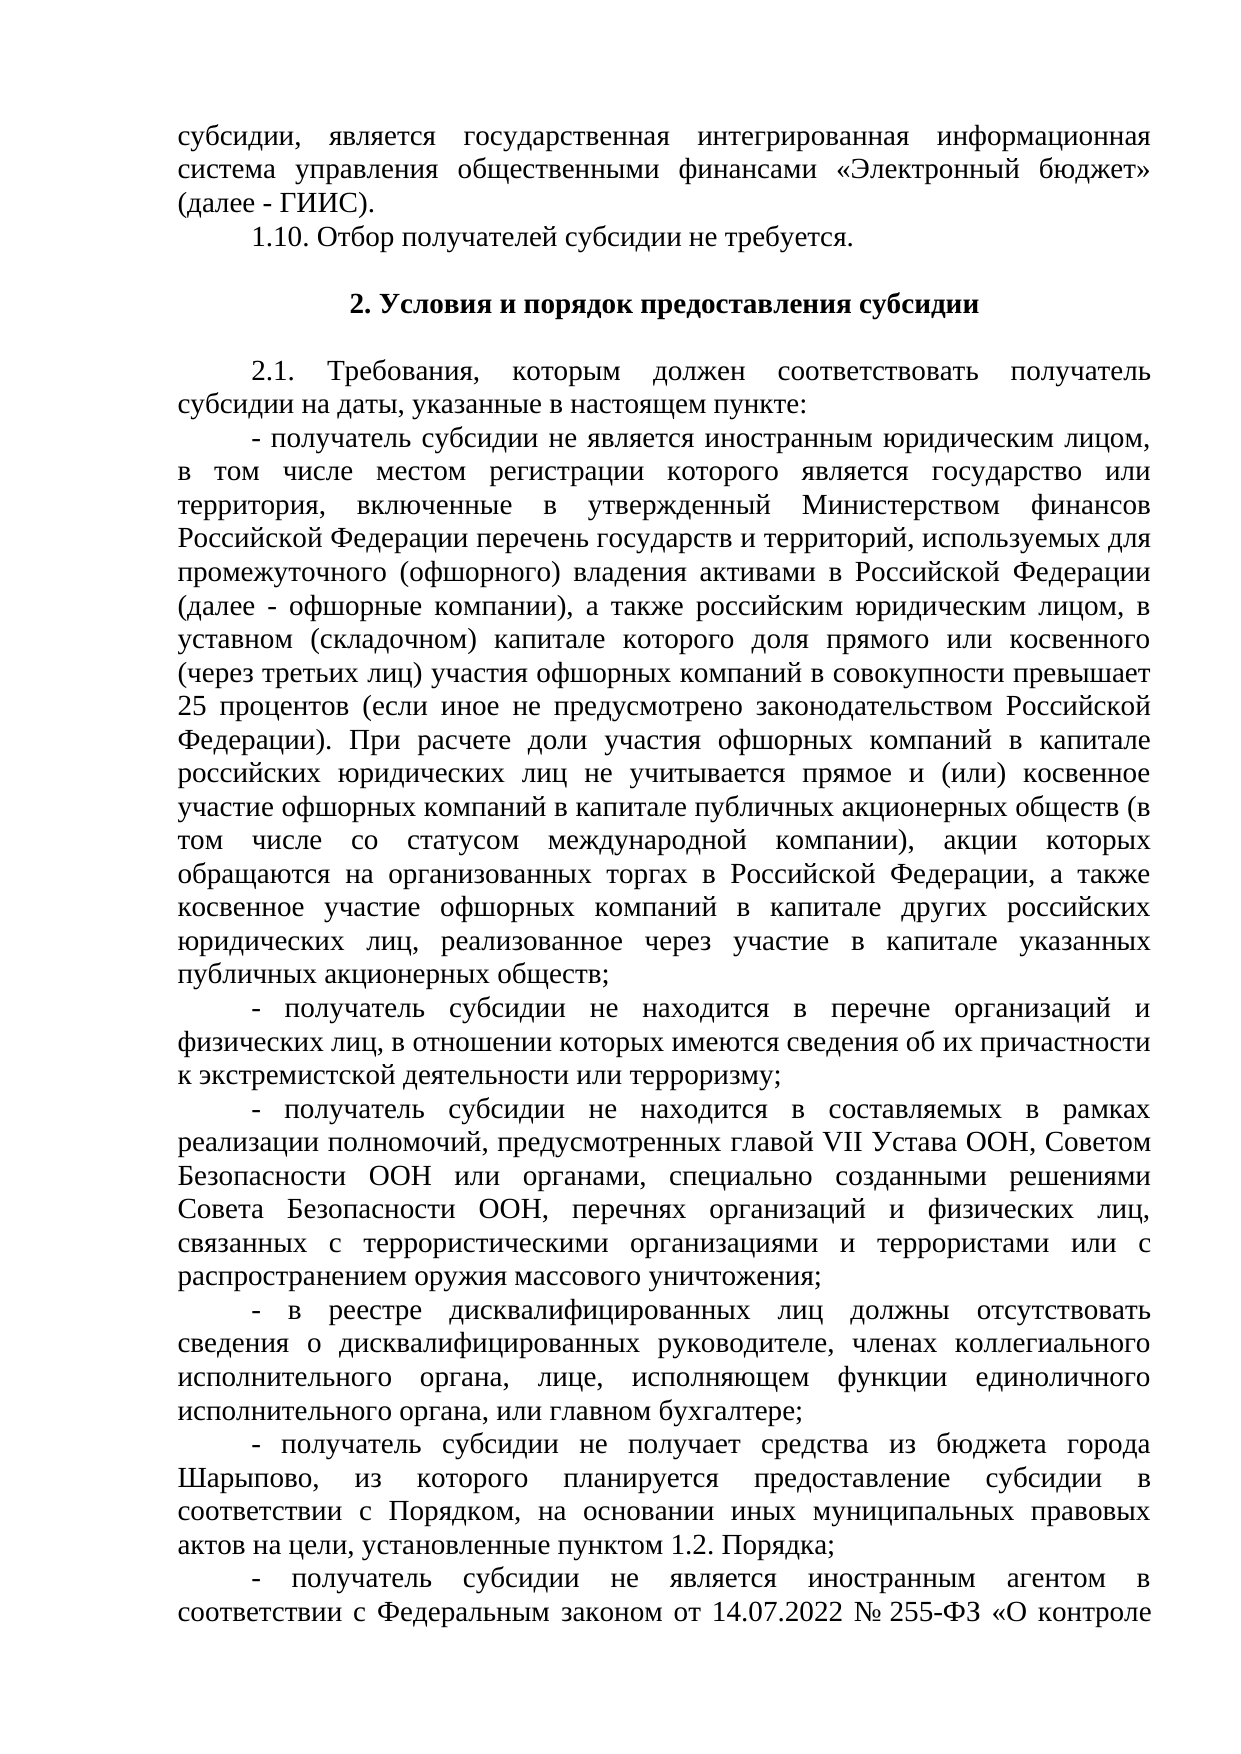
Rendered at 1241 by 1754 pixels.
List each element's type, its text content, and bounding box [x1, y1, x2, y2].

title 2. Условия и порядок предоставления субсидии [177, 286, 1152, 319]
text - получатель субсидии не находится в составляемых в рамках реализации полномочий, предусмотренных главой VII Устава ООН, Советом Безопасности ООН или органами, специально созданными решениями Совета Безопасности ООН, перечнях организаций и физических лиц, связанных с террористическими организациями и террористами или с распространением оружия массового уничтожения; [177, 1091, 1152, 1292]
text - получатель субсидии не находится в перечне организаций и физических лиц, в отношении которых имеются сведения об их причастности к экстремистской деятельности или терроризму; [177, 990, 1152, 1091]
text - получатель субсидии не является иностранным юридическим лицом, в том числе местом регистрации которого является государство или территория, включенные в утвержденный Министерством финансов Российской Федерации перечень государств и территорий, используемых для промежуточного (офшорного) владения активами в Российской Федерации (далее - офшорные компании), а также российским юридическим лицом, в уставном (складочном) капитале которого доля прямого или косвенного (через третьих лиц) участия офшорных компаний в совокупности превышает 25 процентов (если иное не предусмотрено законодательством Российской Федерации). При расчете доли участия офшорных компаний в капитале российских юридических лиц не учитывается прямое и (или) косвенное участие офшорных компаний в капитале публичных акционерных обществ (в том числе со статусом международной компании), акции которых обращаются на организованных торгах в Российской Федерации, а также косвенное участие офшорных компаний в капитале других российских юридических лиц, реализованное через участие в капитале указанных публичных акционерных обществ; [177, 420, 1152, 990]
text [177, 118, 1152, 219]
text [177, 1560, 1152, 1627]
text - получатель субсидии не получает средства из бюджета города Шарыпово, из которого планируется предоставление субсидии в соответствии с Порядком, на основании иных муниципальных правовых актов на цели, установленные пунктом 1.2. Порядка; [177, 1426, 1152, 1560]
text 1.10. Отбор получателей субсидии не требуется. [177, 219, 1152, 252]
text - в реестре дисквалифицированных лиц должны отсутствовать сведения о дисквалифицированных руководителе, членах коллегиального исполнительного органа, лице, исполняющем функции единоличного исполнительного органа, или главном бухгалтере; [177, 1292, 1152, 1426]
text 2.1. Требования, которым должен соответствовать получатель субсидии на даты, указанные в настоящем пункте: [177, 353, 1152, 420]
